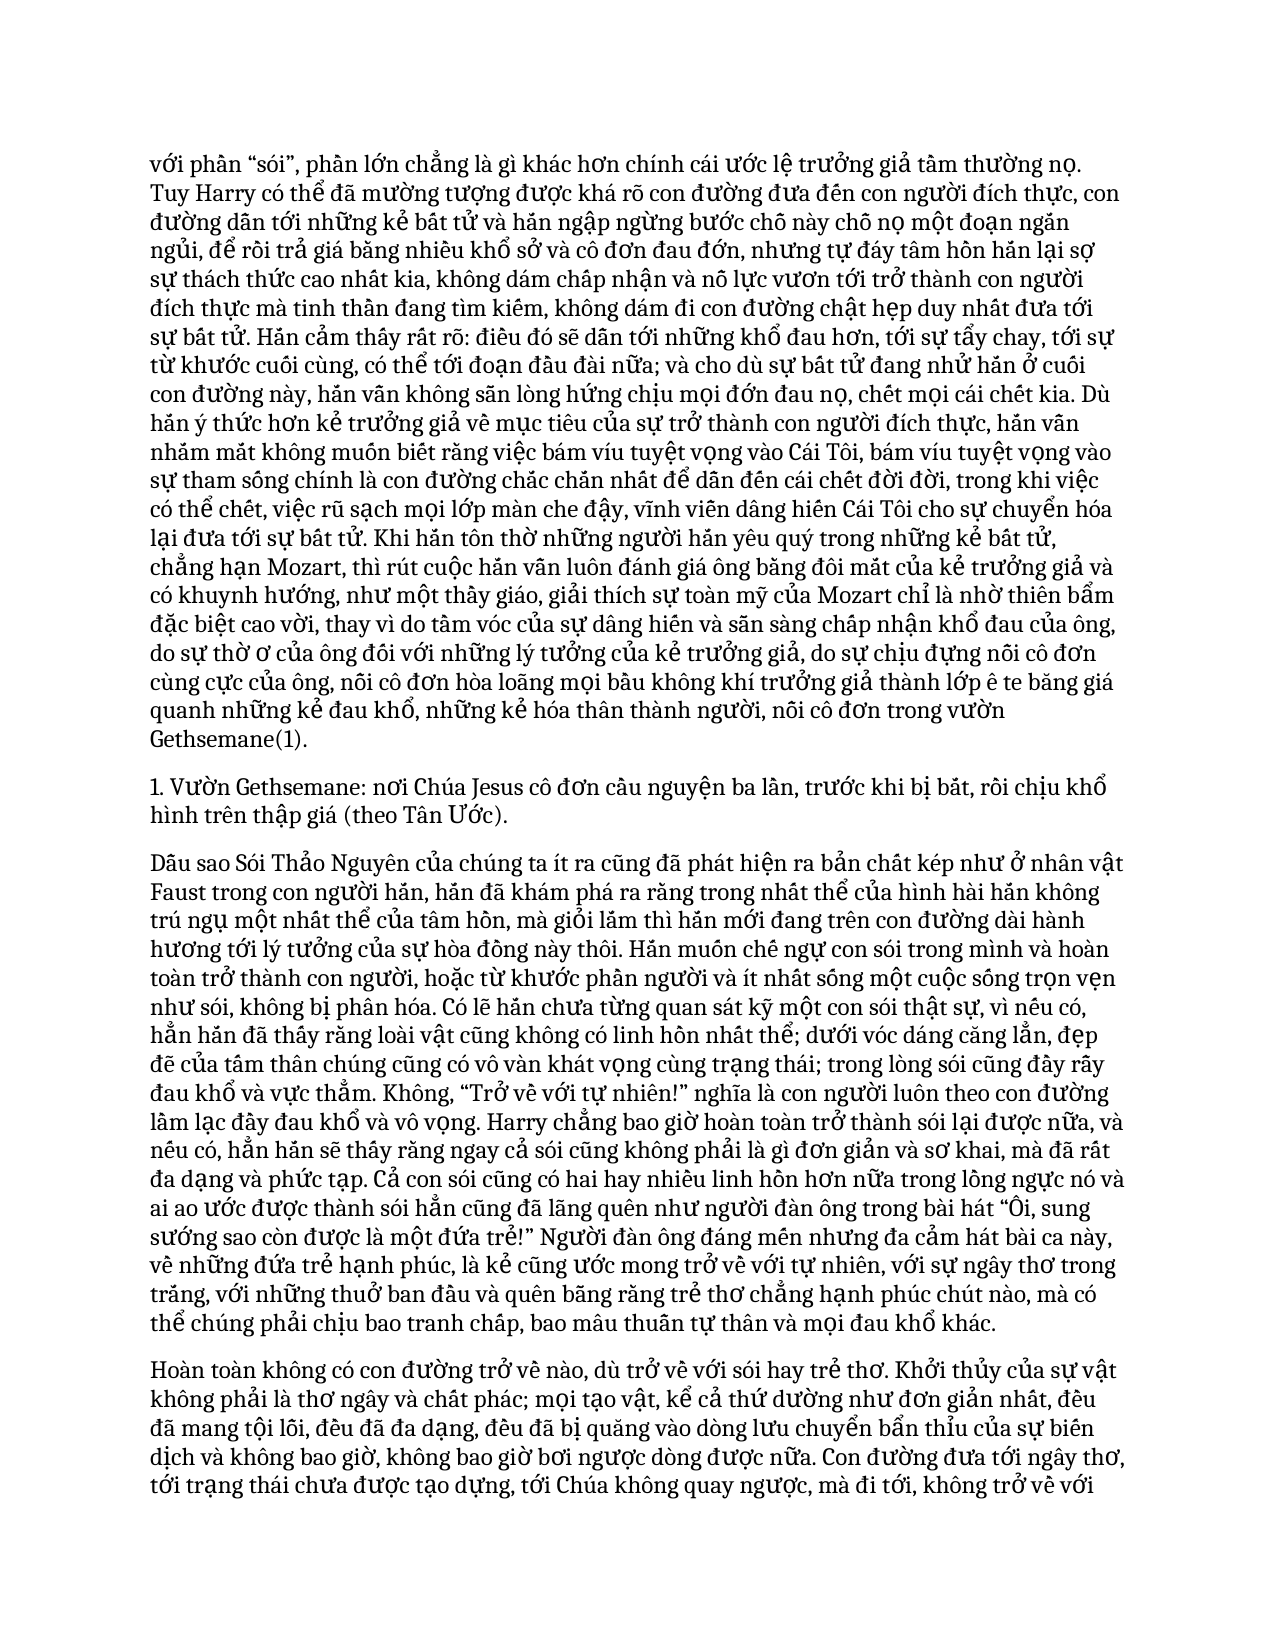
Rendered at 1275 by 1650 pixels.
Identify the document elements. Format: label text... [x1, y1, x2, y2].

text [150, 150, 1125, 754]
text 1. Vườn Gethsemane: nơi Chúa Jesus cô đơn cầu nguyện ba lần, trước khi bị bắt, rồi chịu khổ hình trên thập giá (theo Tân Ước). [150, 772, 1125, 830]
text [150, 1356, 1125, 1500]
text Dẫu sao Sói Thảo Nguyên của chúng ta ít ra cũng đã phát hiện ra bản chất kép như ở nhân vật Faust trong con người hắn, hắn đã khám phá ra rằng trong nhất thể của hình hài hắn không trú ngụ một nhất thể của tâm hồn, mà giỏi lắm thì hắn mới đang trên con đường dài hành hương tới lý tưởng của sự hòa đồng này thôi. Hắn muốn chế ngự con sói trong mình và hoàn toàn trở thành con người, hoặc từ khước phần người và ít nhất sống một cuộc sống trọn vẹn như sói, không bị phân hóa. Có lẽ hắn chưa từng quan sát kỹ một con sói thật sự, vì nếu có, hẳn hắn đã thấy rằng loài vật cũng không có linh hồn nhất thể; dưới vóc dáng căng lẳn, đẹp đẽ của tấm thân chúng cũng có vô vàn khát vọng cùng trạng thái; trong lòng sói cũng đầy rẫy đau khổ và vực thẳm. Không, “Trở về với tự nhiên!” nghĩa là con người luôn theo con đường lầm lạc đầy đau khổ và vô vọng. Harry chẳng bao giờ hoàn toàn trở thành sói lại được nữa, và nếu có, hẳn hắn sẽ thấy rằng ngay cả sói cũng không phải là gì đơn giản và sơ khai, mà đã rất đa dạng và phức tạp. Cả con sói cũng có hai hay nhiều linh hồn hơn nữa trong lồng ngực nó và ai ao ước được thành sói hẳn cũng đã lãng quên như người đàn ông trong bài hát “Ôi, sung sướng sao còn được là một đứa trẻ!” Người đàn ông đáng mến nhưng đa cảm hát bài ca này, về những đứa trẻ hạnh phúc, là kẻ cũng ước mong trở về với tự nhiên, với sự ngây thơ trong trắng, với những thuở ban đầu và quên bẵng rằng trẻ thơ chẳng hạnh phúc chút nào, mà có thể chúng phải chịu bao tranh chấp, bao mâu thuẫn tự thân và mọi đau khổ khác. [150, 849, 1125, 1337]
